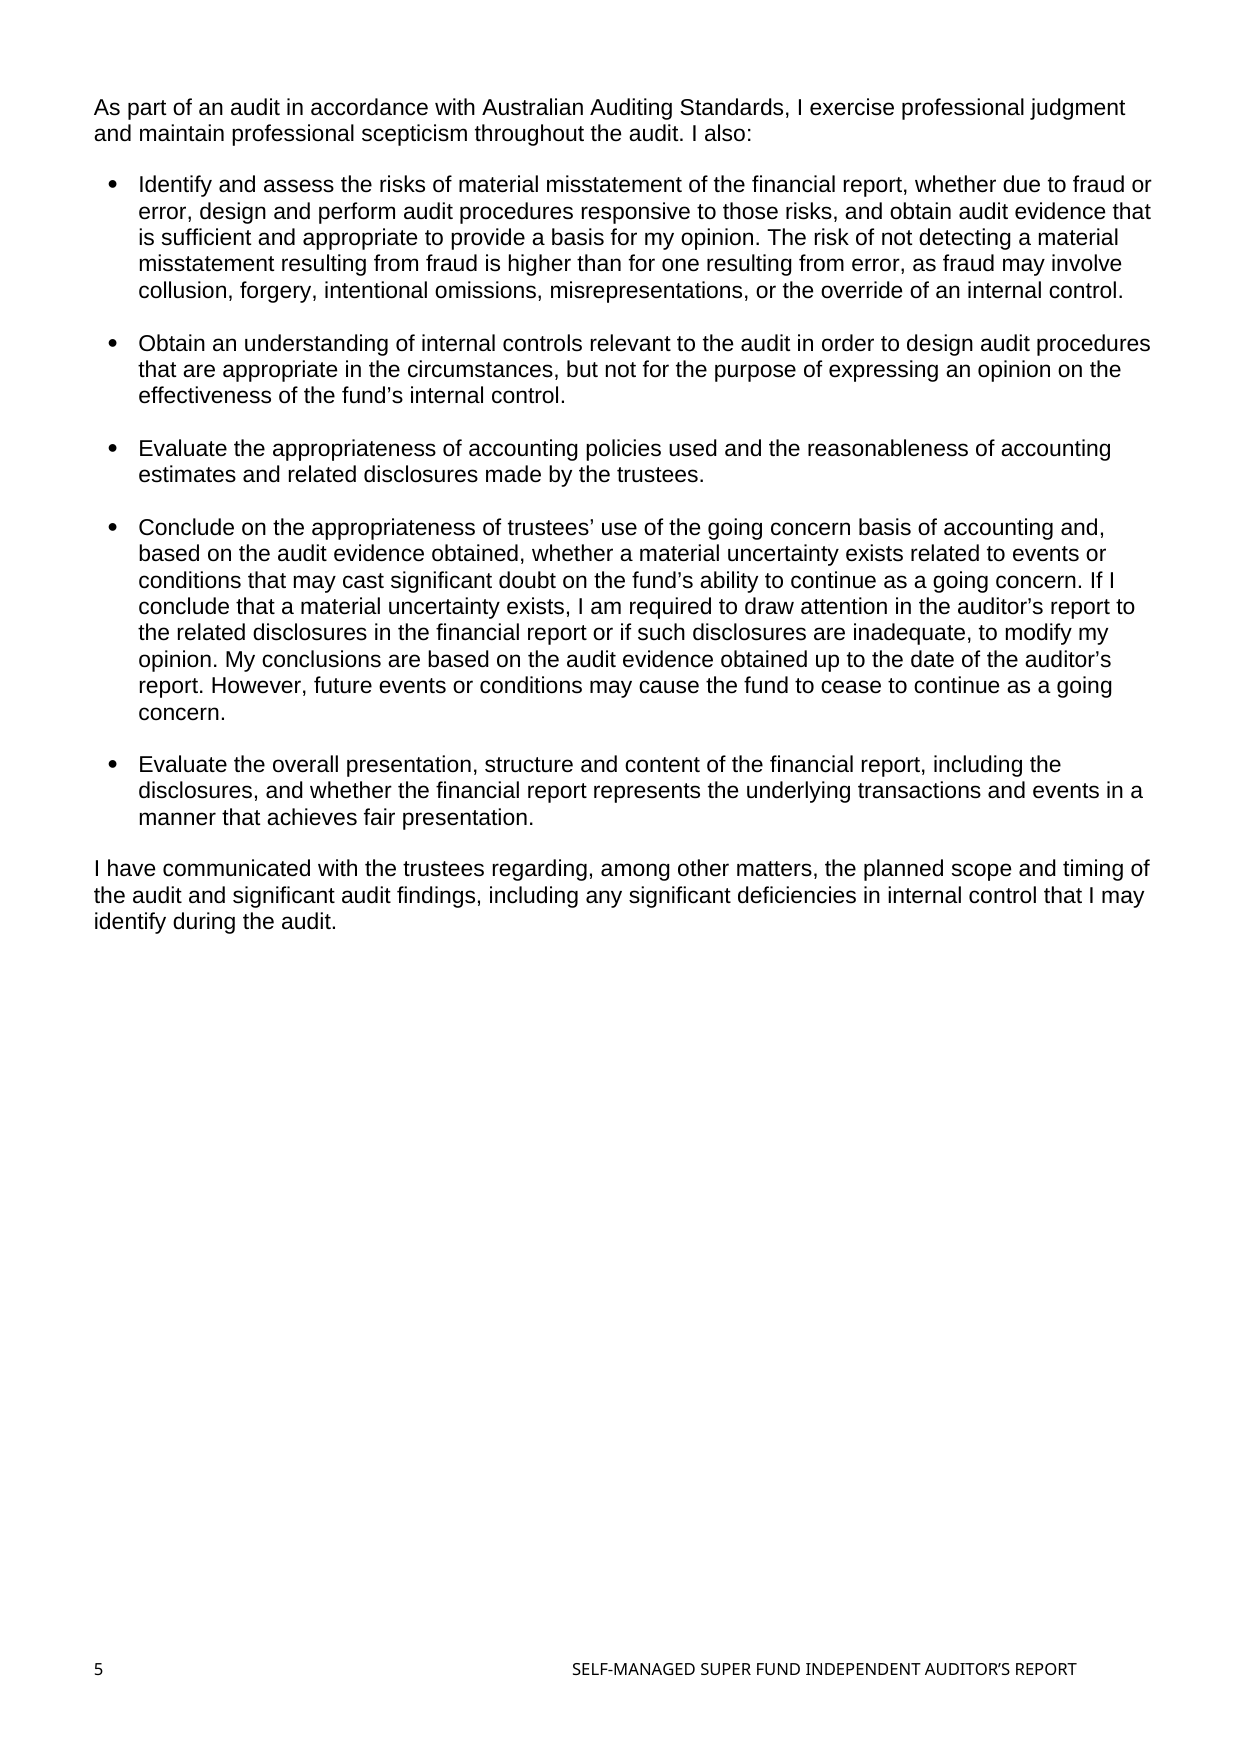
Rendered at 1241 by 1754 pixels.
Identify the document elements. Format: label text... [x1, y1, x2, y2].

text I have communicated with the trustees regarding, among other matters, the planned scope and timing of the audit and significant audit findings, including any significant deficiencies in internal control that I may identify during the audit. [94, 855, 1162, 934]
list Obtain an understanding of internal controls relevant to the audit in order to design audit procedures that are appropriate in the circumstances, but not for the purpose of expressing an opinion on the effectiveness of the fund’s internal control. [108, 329, 1162, 408]
list Identify and assess the risks of material misstatement of the financial report, whether due to fraud or error, design and perform audit procedures responsive to those risks, and obtain audit evidence that is sufficient and appropriate to provide a basis for my opinion. The risk of not detecting a material misstatement resulting from fraud is higher than for one resulting from error, as fraud may involve collusion, forgery, intentional omissions, misrepresentations, or the override of an internal control. [108, 171, 1162, 303]
text As part of an audit in accordance with Australian Auditing Standards, I exercise professional judgment and maintain professional scepticism throughout the audit. I also: [94, 94, 1162, 146]
list Evaluate the overall presentation, structure and content of the financial report, including the disclosures, and whether the financial report represents the underlying transactions and events in a manner that achieves fair presentation. [108, 751, 1162, 830]
list Conclude on the appropriateness of trustees’ use of the going concern basis of accounting and, based on the audit evidence obtained, whether a material uncertainty exists related to events or conditions that may cast significant doubt on the fund’s ability to continue as a going concern. If I conclude that a material uncertainty exists, I am required to draw attention in the auditor’s report to the related disclosures in the financial report or if such disclosures are inadequate, to modify my opinion. My conclusions are based on the audit evidence obtained up to the date of the auditor’s report. However, future events or conditions may cause the fund to cease to continue as a going concern. [108, 514, 1162, 725]
list Evaluate the appropriateness of accounting policies used and the reasonableness of accounting estimates and related disclosures made by the trustees. [108, 435, 1162, 488]
